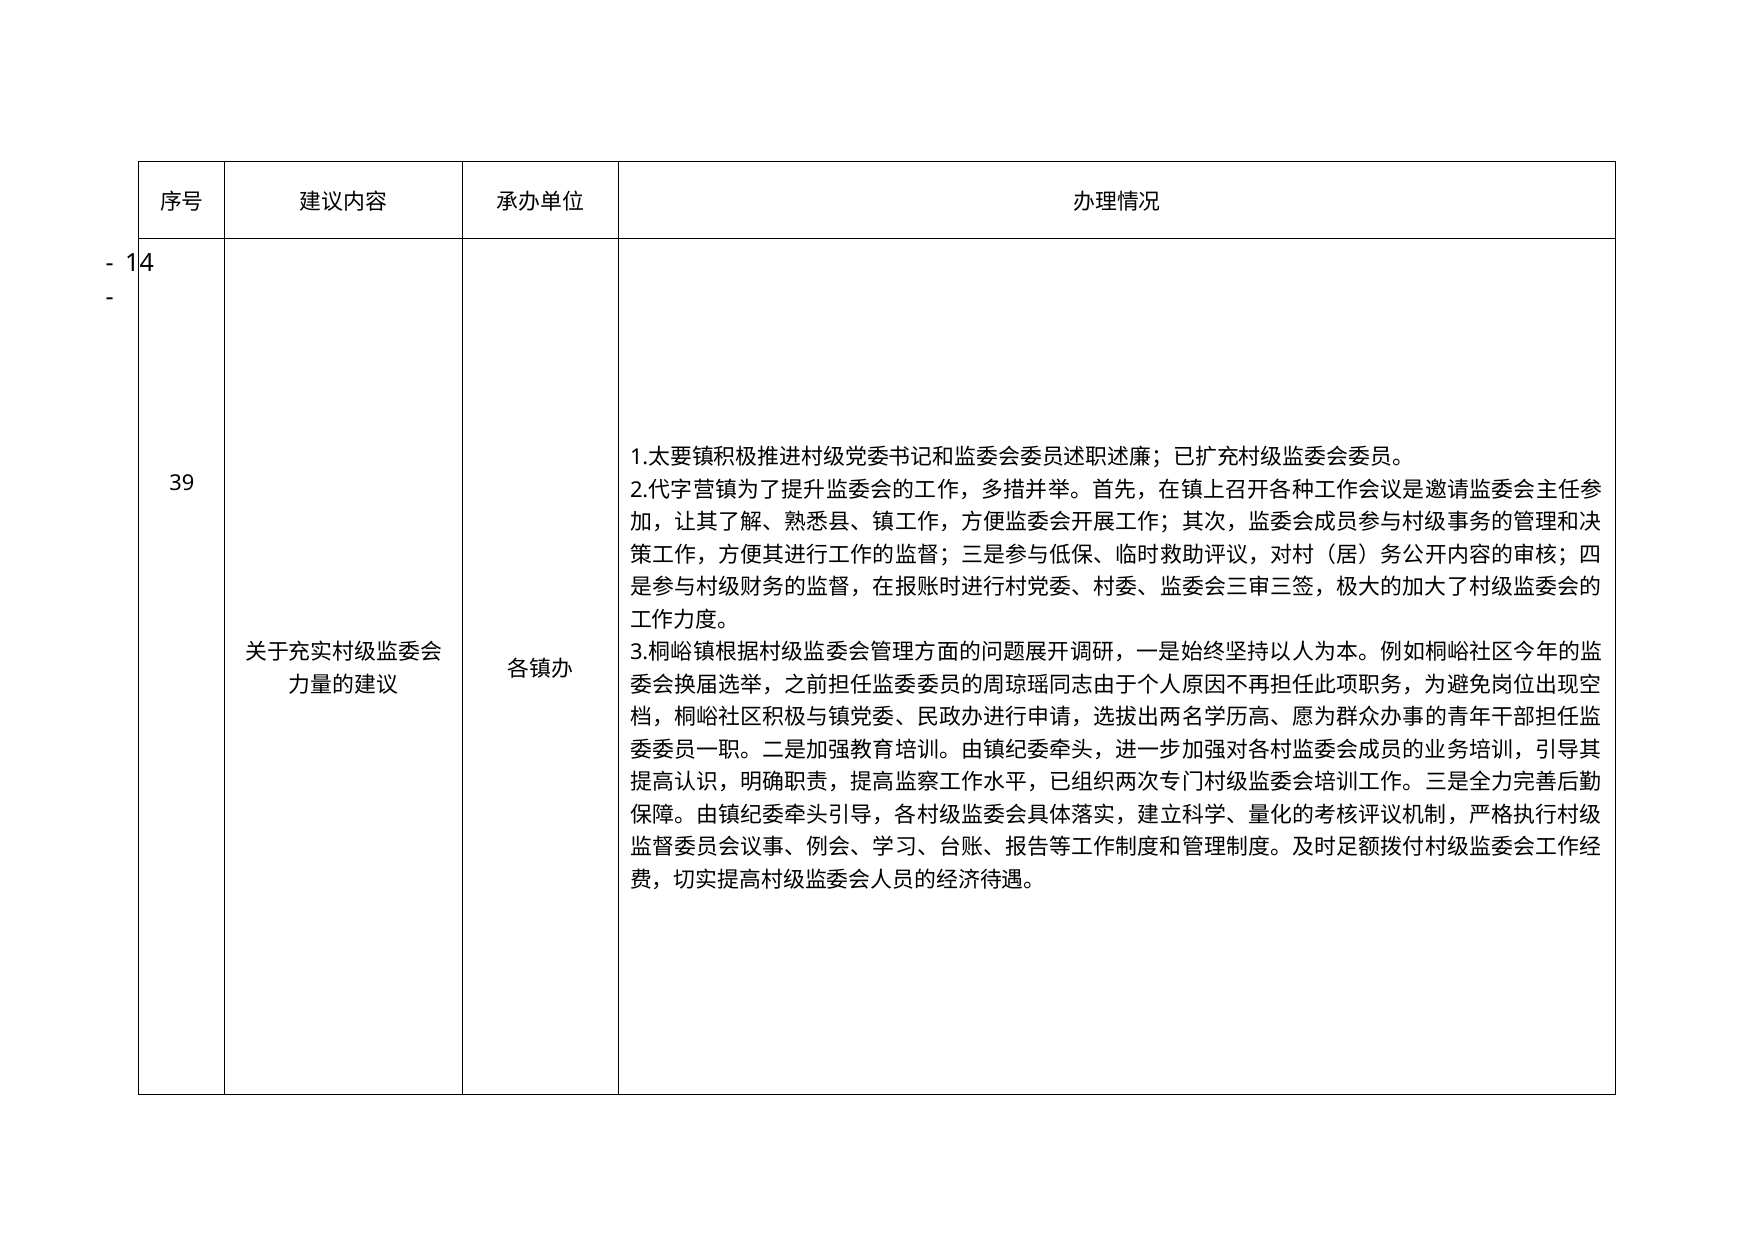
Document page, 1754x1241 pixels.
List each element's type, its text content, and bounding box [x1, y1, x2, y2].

table_cell 各镇办 [463, 239, 618, 1094]
table_header 办理情况 [619, 162, 1615, 237]
table_cell 1.太要镇积极推进村级党委书记和监委会委员述职述廉；已扩充村级监委会委员。 2.代字营镇为了提升监委会的工作，多措并举。首先，在镇上召开各种工作会议是邀请监委会主任参加，让其了解、熟悉县、镇工作，方便监委会开展工作；其次，监委会成员参与村级事务的管理和决策工作，方便其进行工作的监督；三是参与低保、临时救助评议，对村（居）务公开内容的审核；四是参与村级财务的监督，在报账时进行村党委、村委、监委会三审三签，极大的加大了村级监委会的工作力度。 3.桐峪镇根据村级监委会管理方面的问题展开调研，一是始终坚持以人为本。例如桐峪社区今年的监委会换届选举，之前担任监委委员的周琼瑶同志由于个人原因不再担任此项职务，为避免岗位出现空档，桐峪社区积极与镇党委、民政办进行申请，选拔出两名学历高、愿为群众办事的青年干部担任监委委员一职。二是加强教育培训。由镇纪委牵头，进一步加强对各村监委会成员的业务培训，引导其提高认识，明确职责，提高监察工作水平，已组织两次专门村级监委会培训工作。三是全力完善后勤保障。由镇纪委牵头引导，各村级监委会具体落实，建立科学、量化的考核评议机制，严格执行村级监督委员会议事、例会、学习、台账、报告等工作制度和管理制度。及时足额拨付村级监委会工作经费，切实提高村级监委会人员的经济待遇。 [619, 239, 1615, 1094]
table_header 序号 [139, 162, 224, 237]
table_cell 关于充实村级监委会力量的建议 [225, 239, 462, 1094]
table_header 承办单位 [463, 162, 618, 237]
table_header 建议内容 [225, 162, 462, 237]
table_cell 39 [139, 239, 224, 1094]
